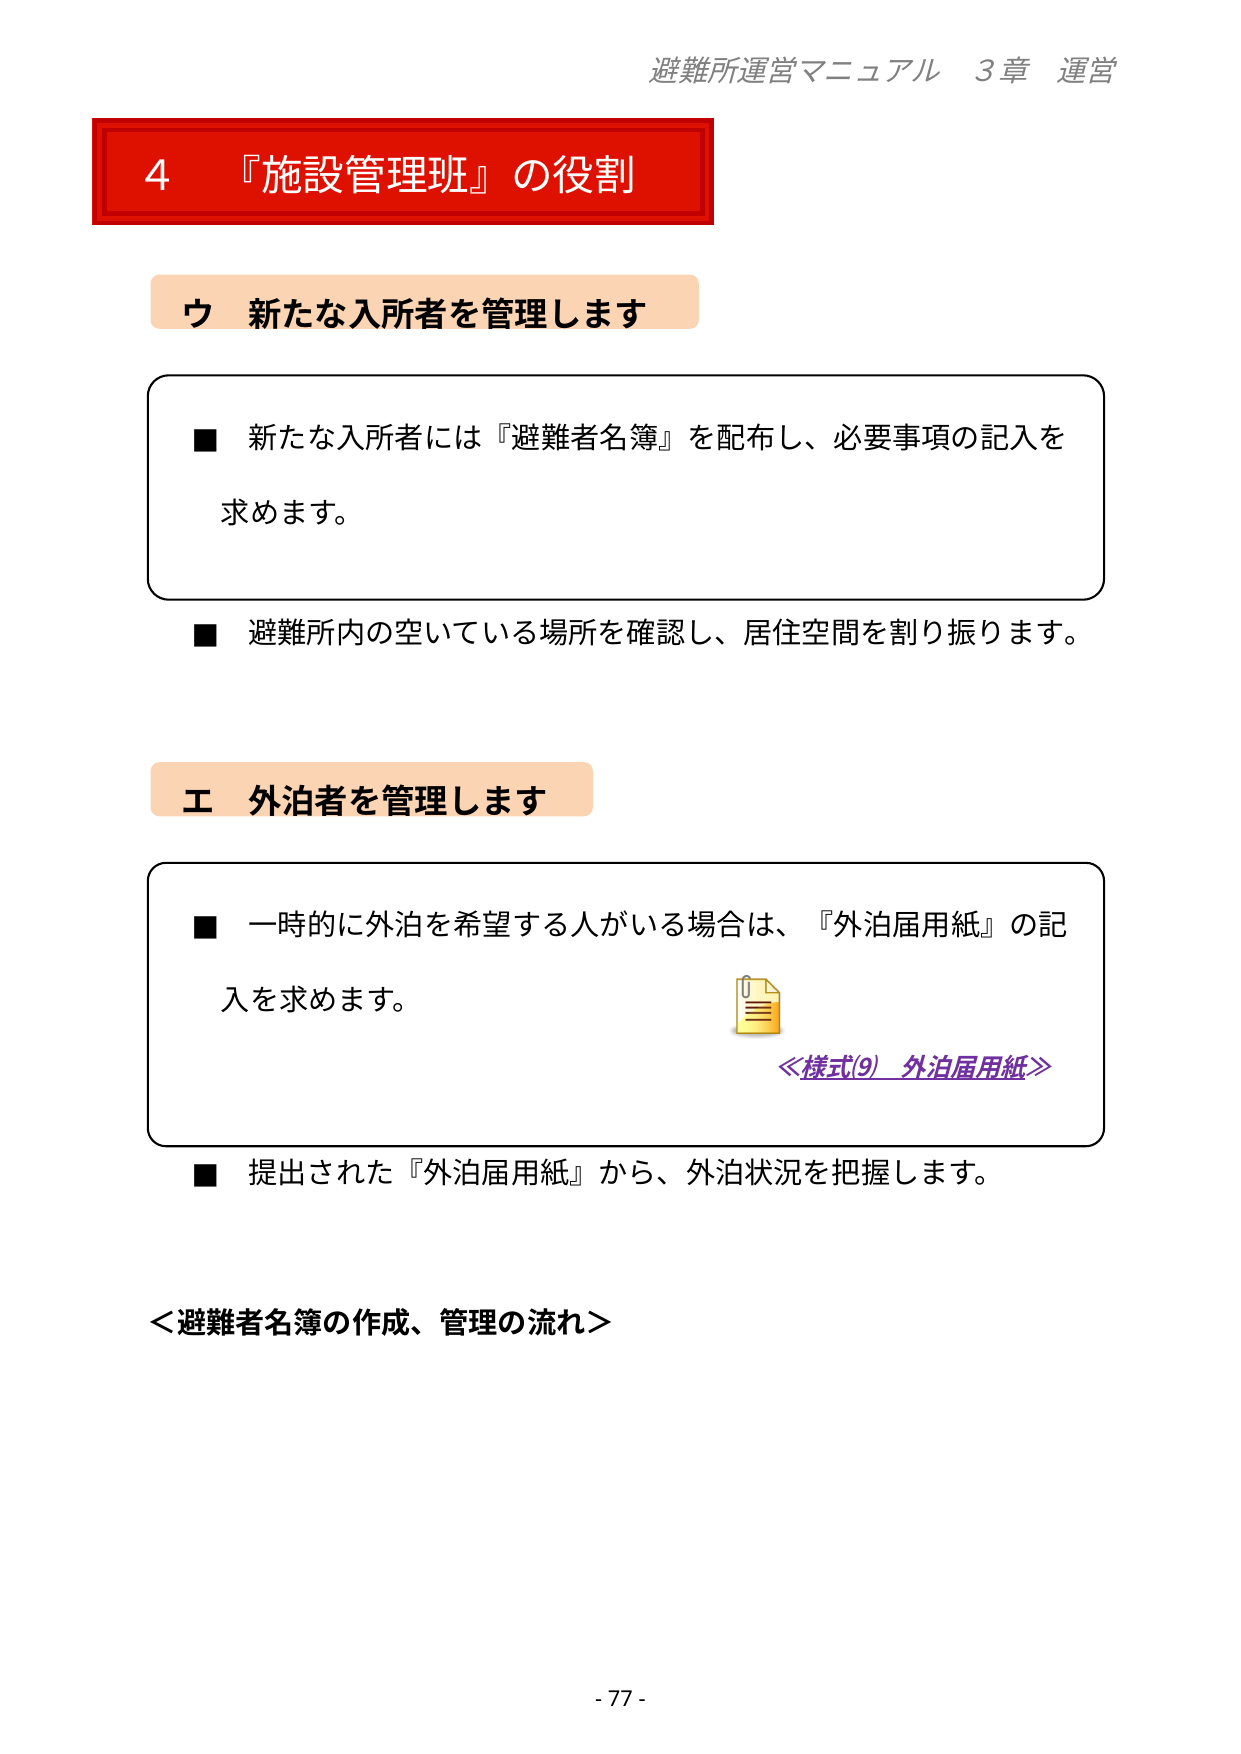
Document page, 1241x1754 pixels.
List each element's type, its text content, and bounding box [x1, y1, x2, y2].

text ＜避難者名簿の作成、管理の流れ＞ [148, 1283, 1092, 1358]
text ４ 『施設管理班』の役割 [97, 123, 709, 221]
picture [723, 972, 789, 1039]
text ウ 新たな入所者を管理します [148, 274, 1125, 349]
text エ 外泊者を管理します [148, 762, 1125, 837]
text ■ 避難所内の空いている場所を確認し、居住空間を割り振ります。 [191, 593, 1071, 668]
text ≪様式⑼ 外泊届用紙≫ [191, 1047, 1071, 1084]
text ■ 提出された『外泊届用紙』から、外泊状況を把握します。 [191, 1133, 1071, 1208]
text ■ 一時的に外泊を希望する人がいる場合は、『外泊届用紙』の記入を求めます。 [191, 885, 1071, 1035]
text ■ 新たな入所者には『避難者名簿』を配布し、必要事項の記入を求めます。 [191, 398, 1071, 548]
